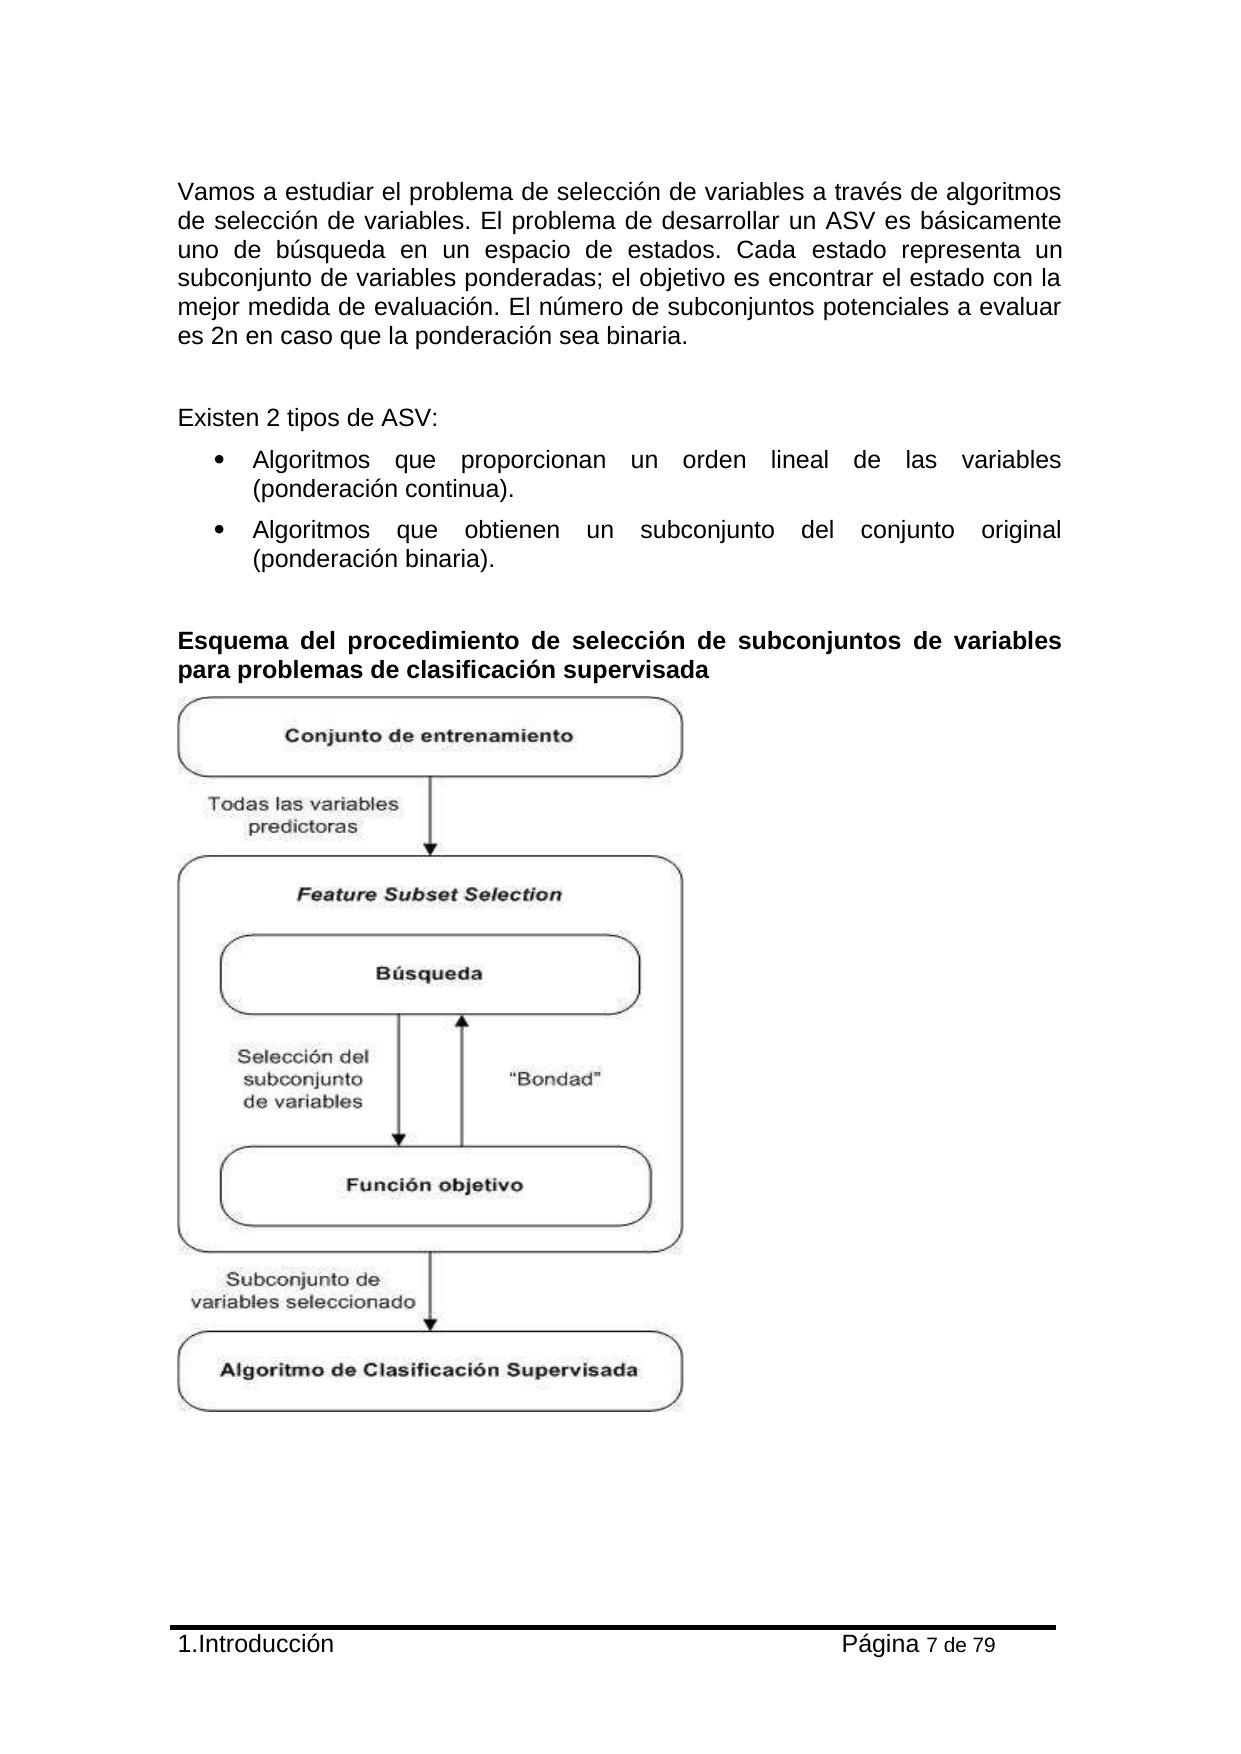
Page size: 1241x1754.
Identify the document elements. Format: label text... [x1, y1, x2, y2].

list Algoritmos que proporcionan un orden lineal de las variables (ponderación continua). [215, 445, 1063, 502]
text Esquema del procedimiento de selección de subconjuntos de variables para problemas de clasificación supervisada [177, 626, 1063, 684]
text Existen 2 tipos de ASV: [177, 403, 1063, 432]
list Algoritmos que obtienen un subconjunto del conjunto original (ponderación binaria). [215, 515, 1063, 572]
text Vamos a estudiar el problema de selección de variables a través de algoritmos de selección de variables. El problema de desarrollar un ASV es básicamente uno de búsqueda en un espacio de estados. Cada estado representa un subconjunto de variables ponderadas; el objetivo es encontrar el estado con la mejor medida de evaluación. El número de subconjuntos potenciales a evaluar es 2n en caso que la ponderación sea binaria. [177, 177, 1063, 350]
picture [177, 696, 684, 1412]
